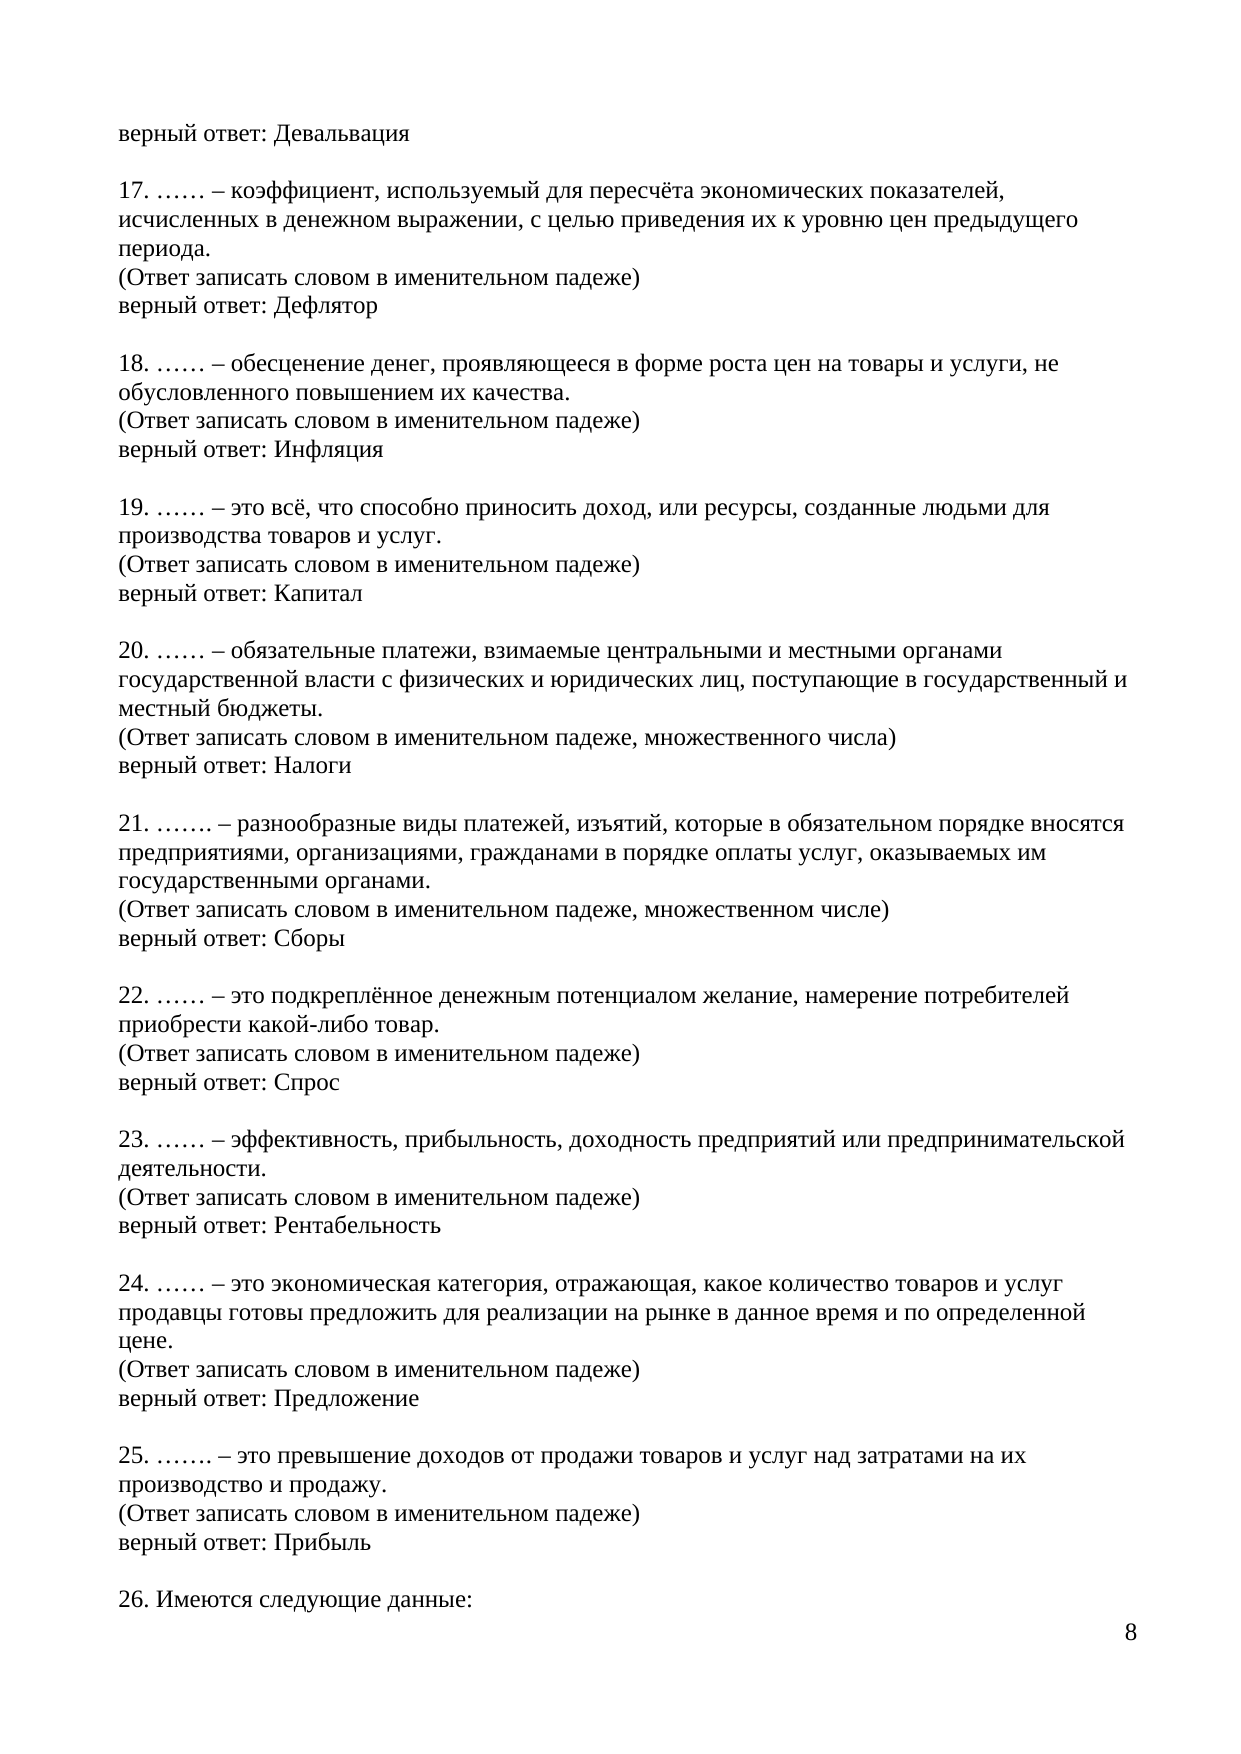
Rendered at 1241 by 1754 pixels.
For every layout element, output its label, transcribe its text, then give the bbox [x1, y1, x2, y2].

list верный ответ: Предложение [118, 1383, 1137, 1412]
list верный ответ: Налоги [118, 751, 1137, 779]
text (Ответ записать словом в именительном падеже, множественного числа) [118, 722, 1137, 751]
text (Ответ записать словом в именительном падеже) [118, 406, 1137, 434]
list верный ответ: Прибыль [118, 1527, 1137, 1556]
list верный ответ: Дефлятор [118, 291, 1137, 319]
text (Ответ записать словом в именительном падеже, множественном числе) [118, 894, 1137, 923]
text 18. …… – обесценение денег, проявляющееся в форме роста цен на товары и услуги, не обусловленного повышением их качества. [118, 348, 1137, 406]
text 24. …… – это экономическая категория, отражающая, какое количество товаров и услуг продавцы готовы предложить для реализации на рынке в данное время и по определенной цене. [118, 1268, 1137, 1354]
list верный ответ: Капитал [118, 578, 1137, 607]
text (Ответ записать словом в именительном падеже) [118, 1354, 1137, 1383]
text 19. …… – это всё, что способно приносить доход, или ресурсы, созданные людьми для производства товаров и услуг. [118, 492, 1137, 549]
text 17. …… – коэффициент, используемый для пересчёта экономических показателей, исчисленных в денежном выражении, с целью приведения их к уровню цен предыдущего периода. [118, 176, 1137, 262]
list верный ответ: Инфляция [118, 434, 1137, 463]
text 25. ……. – это превышение доходов от продажи товаров и услуг над затратами на их производство и продажу. [118, 1441, 1137, 1498]
text 21. ……. – разнообразные виды платежей, изъятий, которые в обязательном порядке вносятся предприятиями, организациями, гражданами в порядке оплаты услуг, оказываемых им государственными органами. [118, 808, 1137, 894]
list верный ответ: Девальвация [118, 118, 1137, 147]
text (Ответ записать словом в именительном падеже) [118, 262, 1137, 291]
list верный ответ: Рентабельность [118, 1211, 1137, 1239]
text 26. Имеются следующие данные: [118, 1584, 1137, 1613]
list верный ответ: Спрос [118, 1067, 1137, 1096]
text 22. …… – это подкреплённое денежным потенциалом желание, намерение потребителей приобрести какой-либо товар. [118, 981, 1137, 1038]
text (Ответ записать словом в именительном падеже) [118, 1182, 1137, 1211]
text (Ответ записать словом в именительном падеже) [118, 1498, 1137, 1527]
text (Ответ записать словом в именительном падеже) [118, 549, 1137, 578]
list верный ответ: Сборы [118, 923, 1137, 952]
text 23. …… – эффективность, прибыльность, доходность предприятий или предпринимательской деятельности. [118, 1124, 1137, 1182]
text (Ответ записать словом в именительном падеже) [118, 1038, 1137, 1067]
text 20. …… – обязательные платежи, взимаемые центральными и местными органами государственной власти с физических и юридических лиц, поступающие в государственный и местный бюджеты. [118, 636, 1137, 722]
